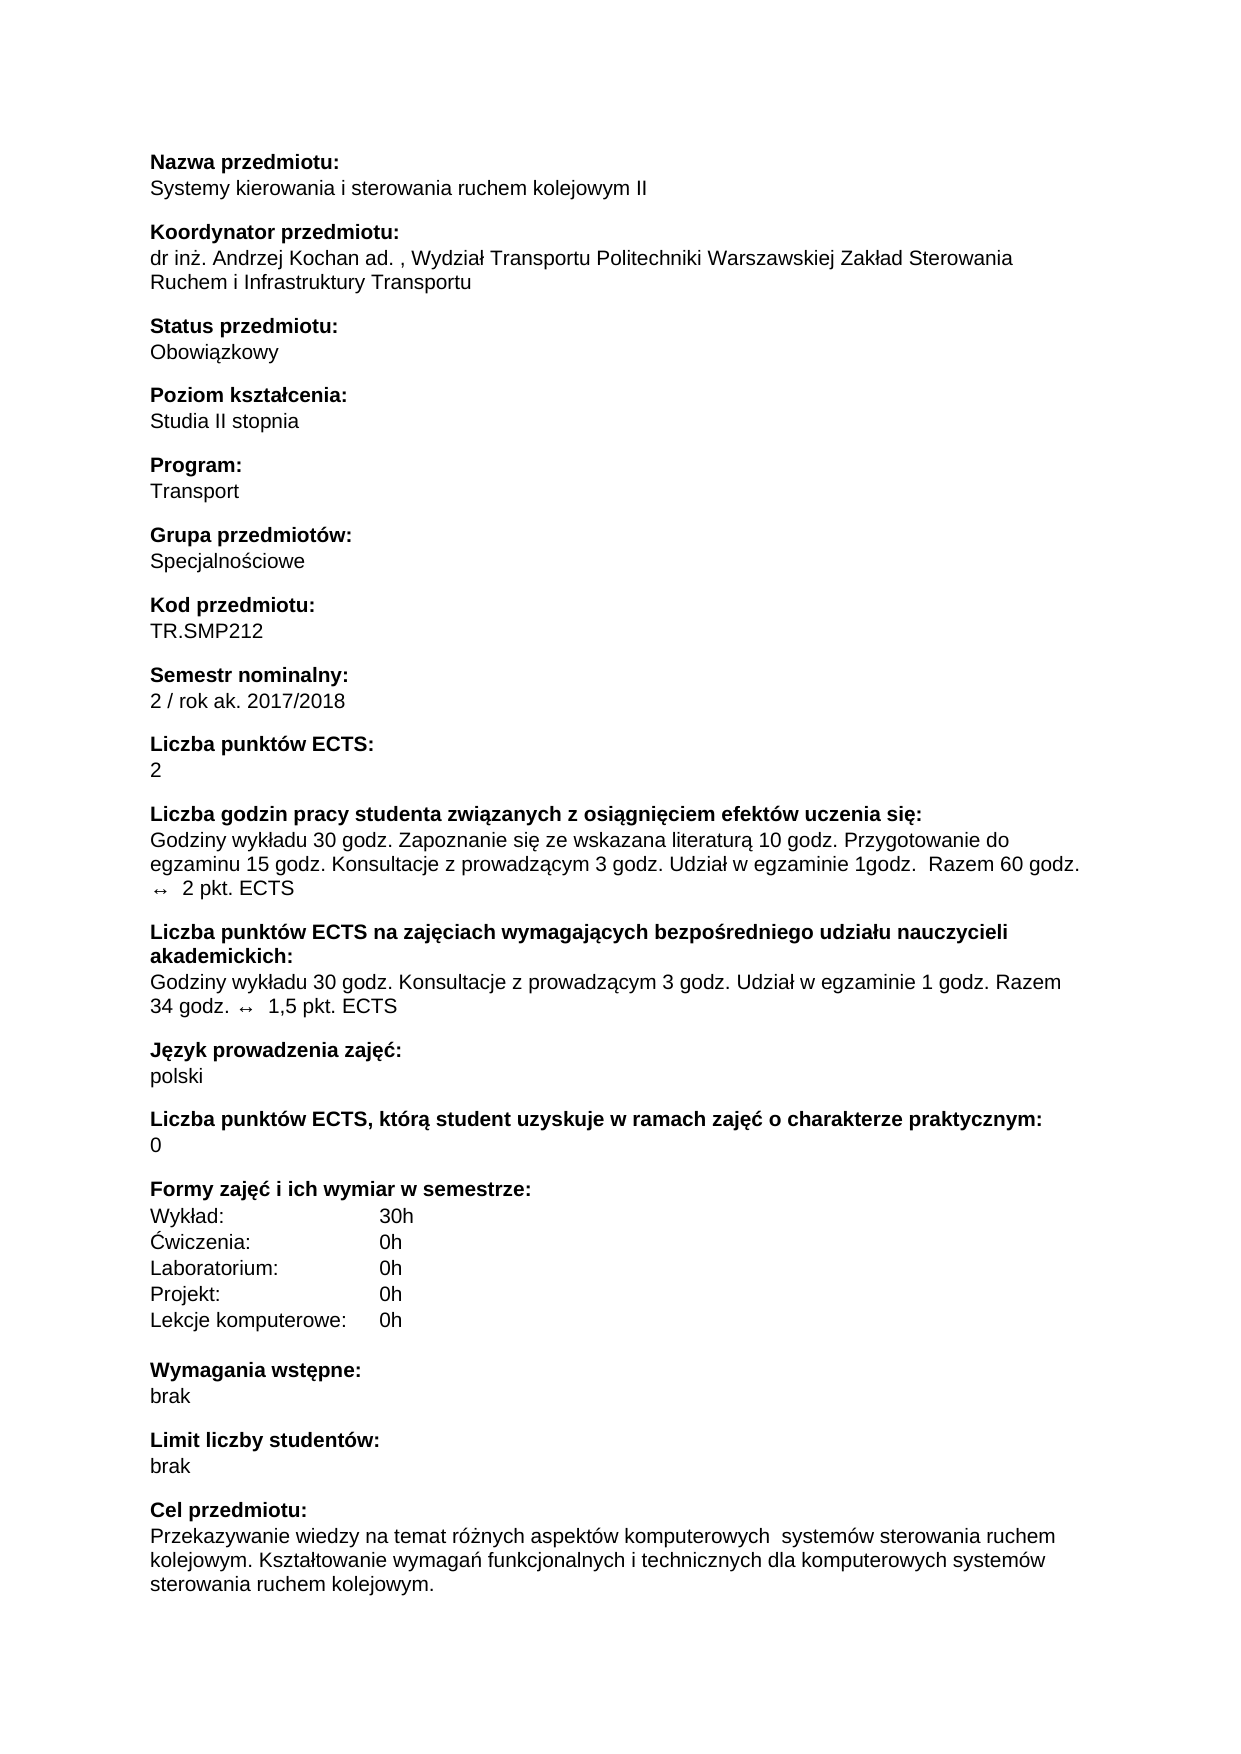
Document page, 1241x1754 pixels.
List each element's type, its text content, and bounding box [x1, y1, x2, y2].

text Przekazywanie wiedzy na temat różnych aspektów komputerowych systemów sterowania ruchem kolejowym. Kształtowanie wymagań funkcjonalnych i technicznych dla komputerowych systemów sterowania ruchem kolejowym. [150, 1523, 1090, 1595]
text Liczba punktów ECTS na zajęciach wymagających bezpośredniego udziału nauczycieli akademickich: [150, 920, 1090, 968]
text brak [150, 1454, 1090, 1478]
text Liczba punktów ECTS, którą student uzyskuje w ramach zajęć o charakterze praktycznym: [150, 1107, 1090, 1131]
table_cell Ćwiczenia: [140, 1230, 367, 1254]
text Język prowadzenia zajęć: [150, 1037, 1090, 1061]
text Poziom kształcenia: [150, 383, 1090, 407]
text Limit liczby studentów: [150, 1428, 1090, 1452]
table_cell 0h [369, 1254, 597, 1280]
text Formy zajęć i ich wymiar w semestrze: [150, 1177, 1090, 1201]
text Kod przedmiotu: [150, 593, 1090, 617]
text Cel przedmiotu: [150, 1497, 1090, 1521]
text Systemy kierowania i sterowania ruchem kolejowym II [150, 176, 1090, 200]
text Status przedmiotu: [150, 313, 1090, 337]
text Studia II stopnia [150, 409, 1090, 433]
text Godziny wykładu 30 godz. Konsultacje z prowadzącym 3 godz. Udział w egzaminie 1 godz. Razem 34 godz. ↔ 1,5 pkt. ECTS [150, 970, 1090, 1018]
text 2 [150, 758, 1090, 782]
text 0 [150, 1133, 1090, 1157]
text dr inż. Andrzej Kochan ad. , Wydział Transportu Politechniki Warszawskiej Zakład Sterowania Ruchem i Infrastruktury Transportu [150, 246, 1090, 294]
table_cell Projekt: [140, 1282, 367, 1306]
text Grupa przedmiotów: [150, 523, 1090, 547]
text brak [150, 1384, 1090, 1408]
text Nazwa przedmiotu: [150, 150, 1090, 174]
text polski [150, 1063, 1090, 1087]
table_header Wykład: [140, 1204, 367, 1228]
text Wymagania wstępne: [150, 1358, 1090, 1382]
text Liczba punktów ECTS: [150, 732, 1090, 756]
text TR.SMP212 [150, 619, 1090, 643]
table_cell 0h [369, 1228, 597, 1254]
table_cell Laboratorium: [140, 1256, 367, 1280]
text Program: [150, 453, 1090, 477]
table_cell 0h [369, 1280, 597, 1306]
table_cell 0h [369, 1306, 597, 1332]
text Koordynator przedmiotu: [150, 220, 1090, 244]
text 2 / rok ak. 2017/2018 [150, 688, 1090, 712]
text Specjalnościowe [150, 549, 1090, 573]
text Liczba godzin pracy studenta związanych z osiągnięciem efektów uczenia się: [150, 802, 1090, 826]
text Transport [150, 479, 1090, 503]
text Semestr nominalny: [150, 662, 1090, 686]
table_header 30h [369, 1204, 597, 1228]
table_cell Lekcje komputerowe: [140, 1308, 367, 1332]
text Obowiązkowy [150, 339, 1090, 363]
text Godziny wykładu 30 godz. Zapoznanie się ze wskazana literaturą 10 godz. Przygotowanie do egzaminu 15 godz. Konsultacje z prowadzącym 3 godz. Udział w egzaminie 1godz. Razem 60 godz. ↔ 2 pkt. ECTS [150, 828, 1090, 900]
